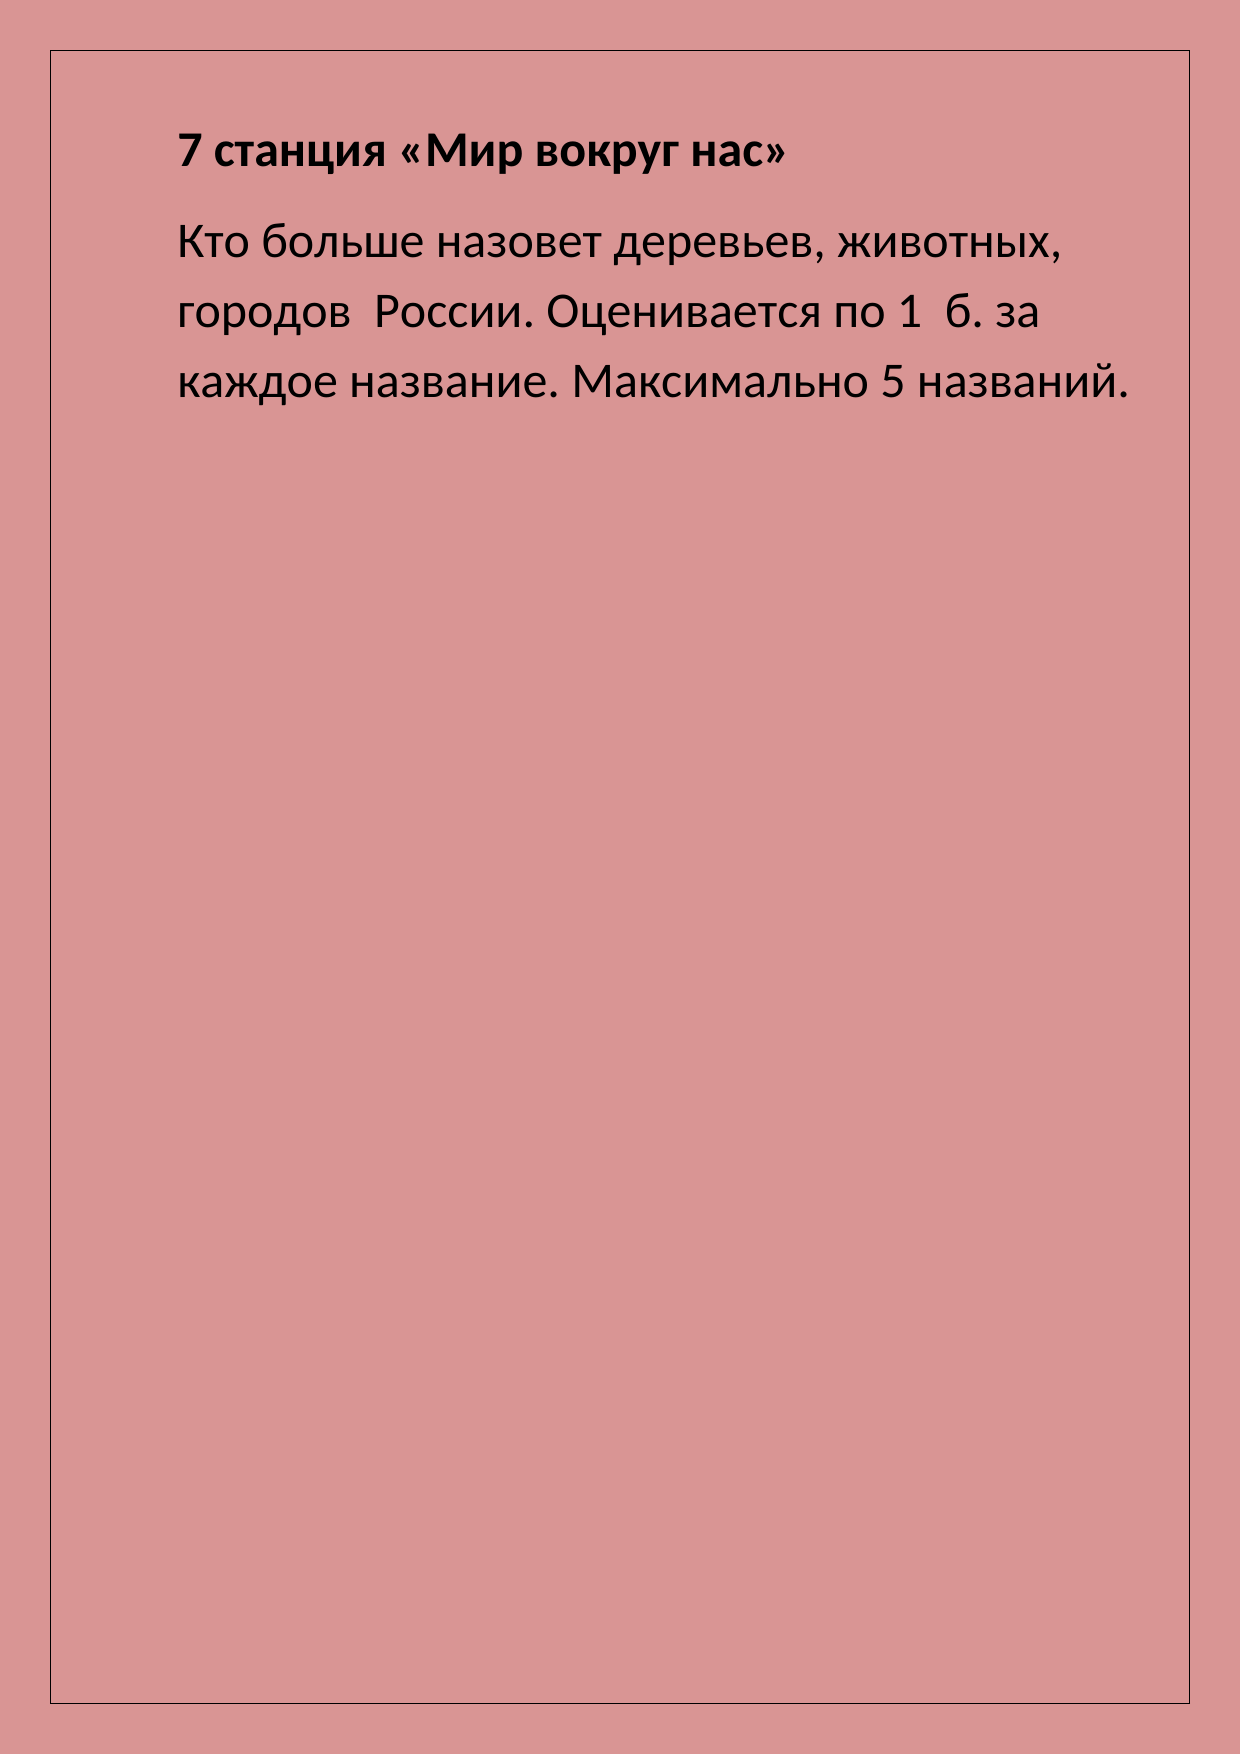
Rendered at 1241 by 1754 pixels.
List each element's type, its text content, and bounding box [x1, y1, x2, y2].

text 7 станция «Мир вокруг нас» [177, 118, 1152, 179]
text Кто больше назовет деревьев, животных, городов России. Оценивается по 1 б. за каждое название. Максимально 5 названий. [177, 209, 1152, 410]
